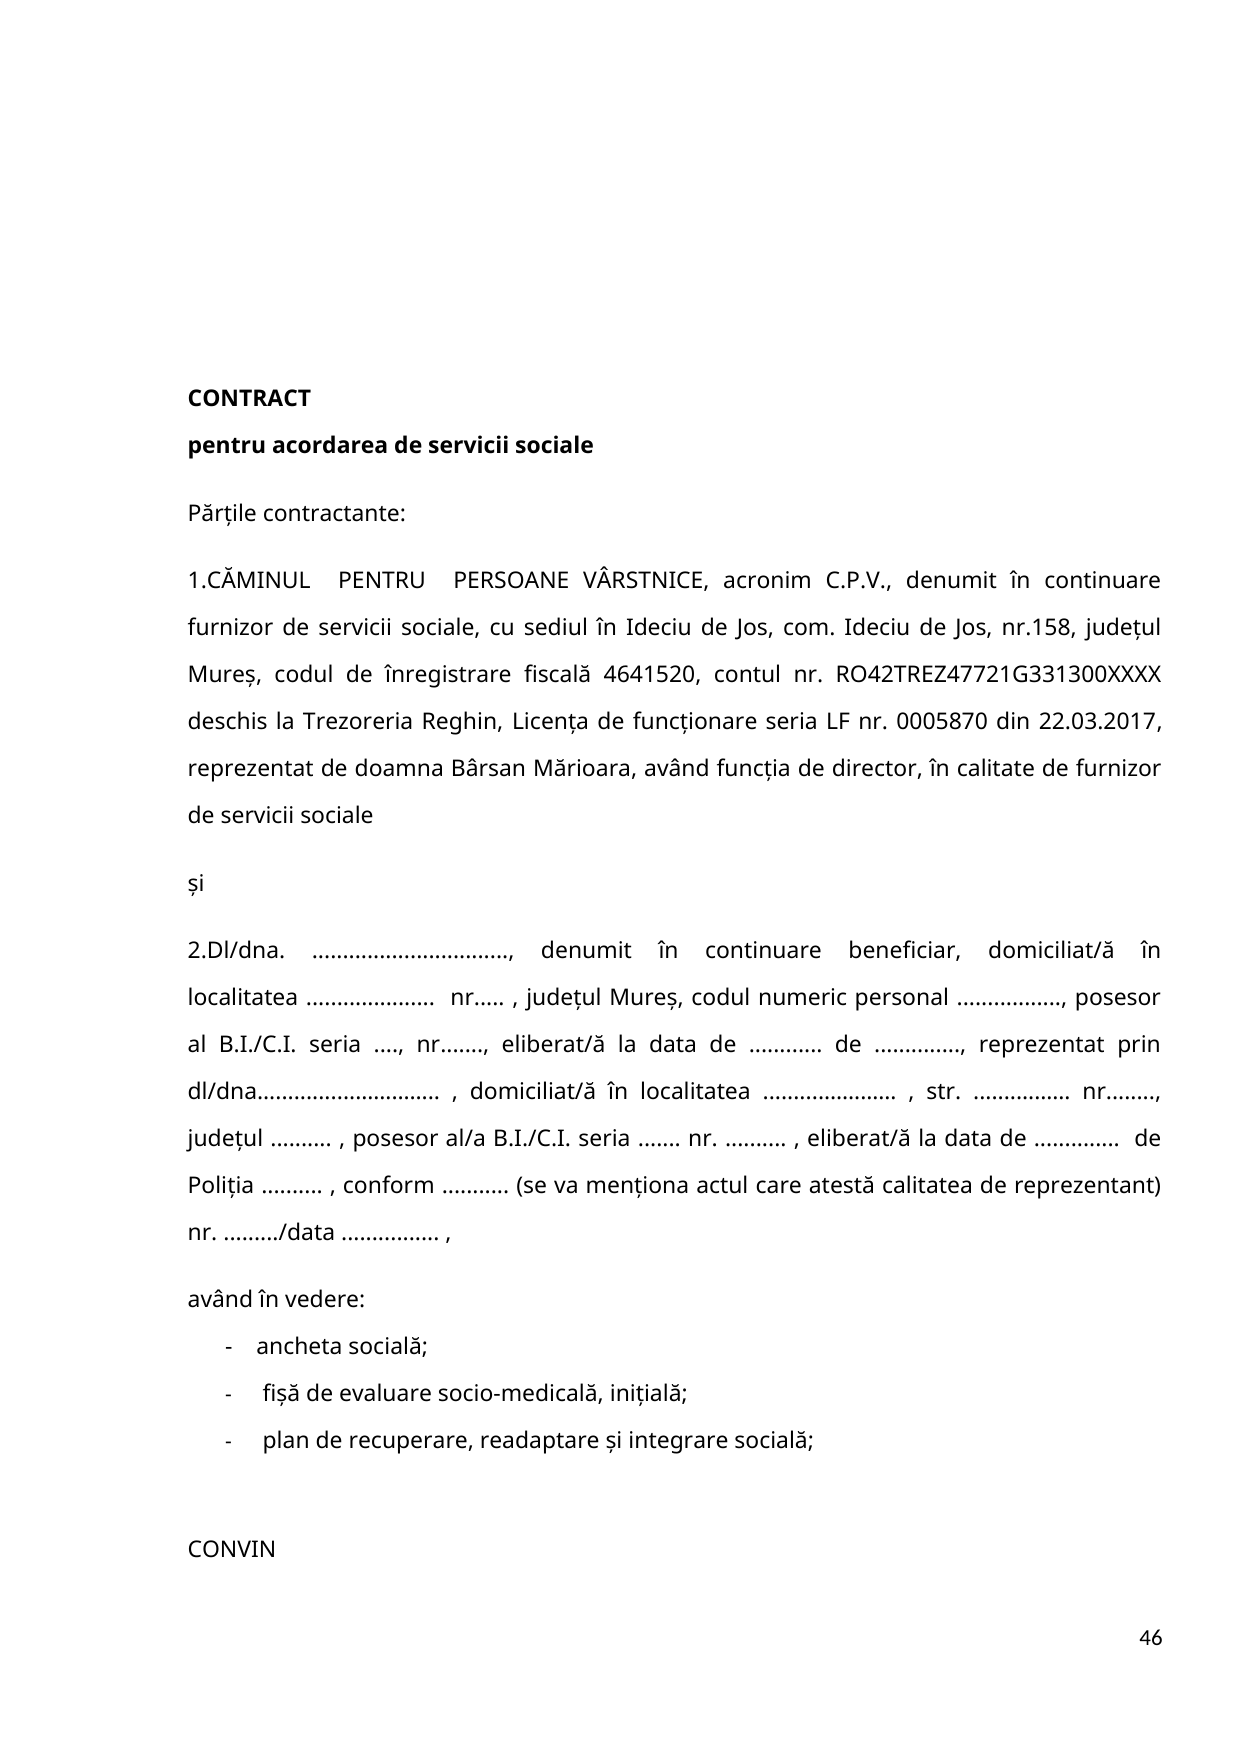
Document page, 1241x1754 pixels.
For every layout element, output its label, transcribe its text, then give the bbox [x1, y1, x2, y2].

text având în vedere: [187, 1283, 1162, 1314]
subtitle CONTRACT [187, 382, 1162, 413]
text - ancheta socială; [187, 1330, 1162, 1361]
text Părţile contractante: [187, 497, 1162, 528]
text pentru acordarea de servicii sociale [187, 429, 1162, 460]
text CONVIN [187, 1533, 1162, 1565]
text 1.CĂMINUL PENTRU PERSOANE VÂRSTNICE, acronim C.P.V., denumit în continuare furnizor de servicii sociale, cu sediul în Ideciu de Jos, com. Ideciu de Jos, nr.158, judeţul Mureş, codul de înregistrare fiscală 4641520, contul nr. RO42TREZ47721G331300XXXX deschis la Trezoreria Reghin, Licenţa de funcţionare seria LF nr. 0005870 din 22.03.2017, reprezentat de doamna Bârsan Mărioara, având funcţia de director, în calitate de furnizor de servicii sociale [187, 564, 1162, 830]
list plan de recuperare, readaptare şi integrare socială; [225, 1424, 1162, 1455]
list fişă de evaluare socio-medicală, iniţială; [225, 1377, 1162, 1408]
text 2.Dl/dna. ................................, denumit în continuare beneficiar, domiciliat/ă în localitatea ..................... nr..... , judeţul Mureş, codul numeric personal ................., posesor al B.I./C.I. seria ...., nr......., eliberat/ă la data de ............ de .............., reprezentat prin dl/dna….............………….. , domiciliat/ă în localitatea ..........………… , str. .......……… nr........, judeţul .......... , posesor al/a B.I./C.I. seria ....... nr. .......... , eliberat/ă la data de .............. de Poliţia .......... , conform ........... (se va menţiona actul care atestă calitatea de reprezentant) nr. ........./data ................ , [187, 934, 1162, 1247]
text şi [187, 866, 1162, 898]
